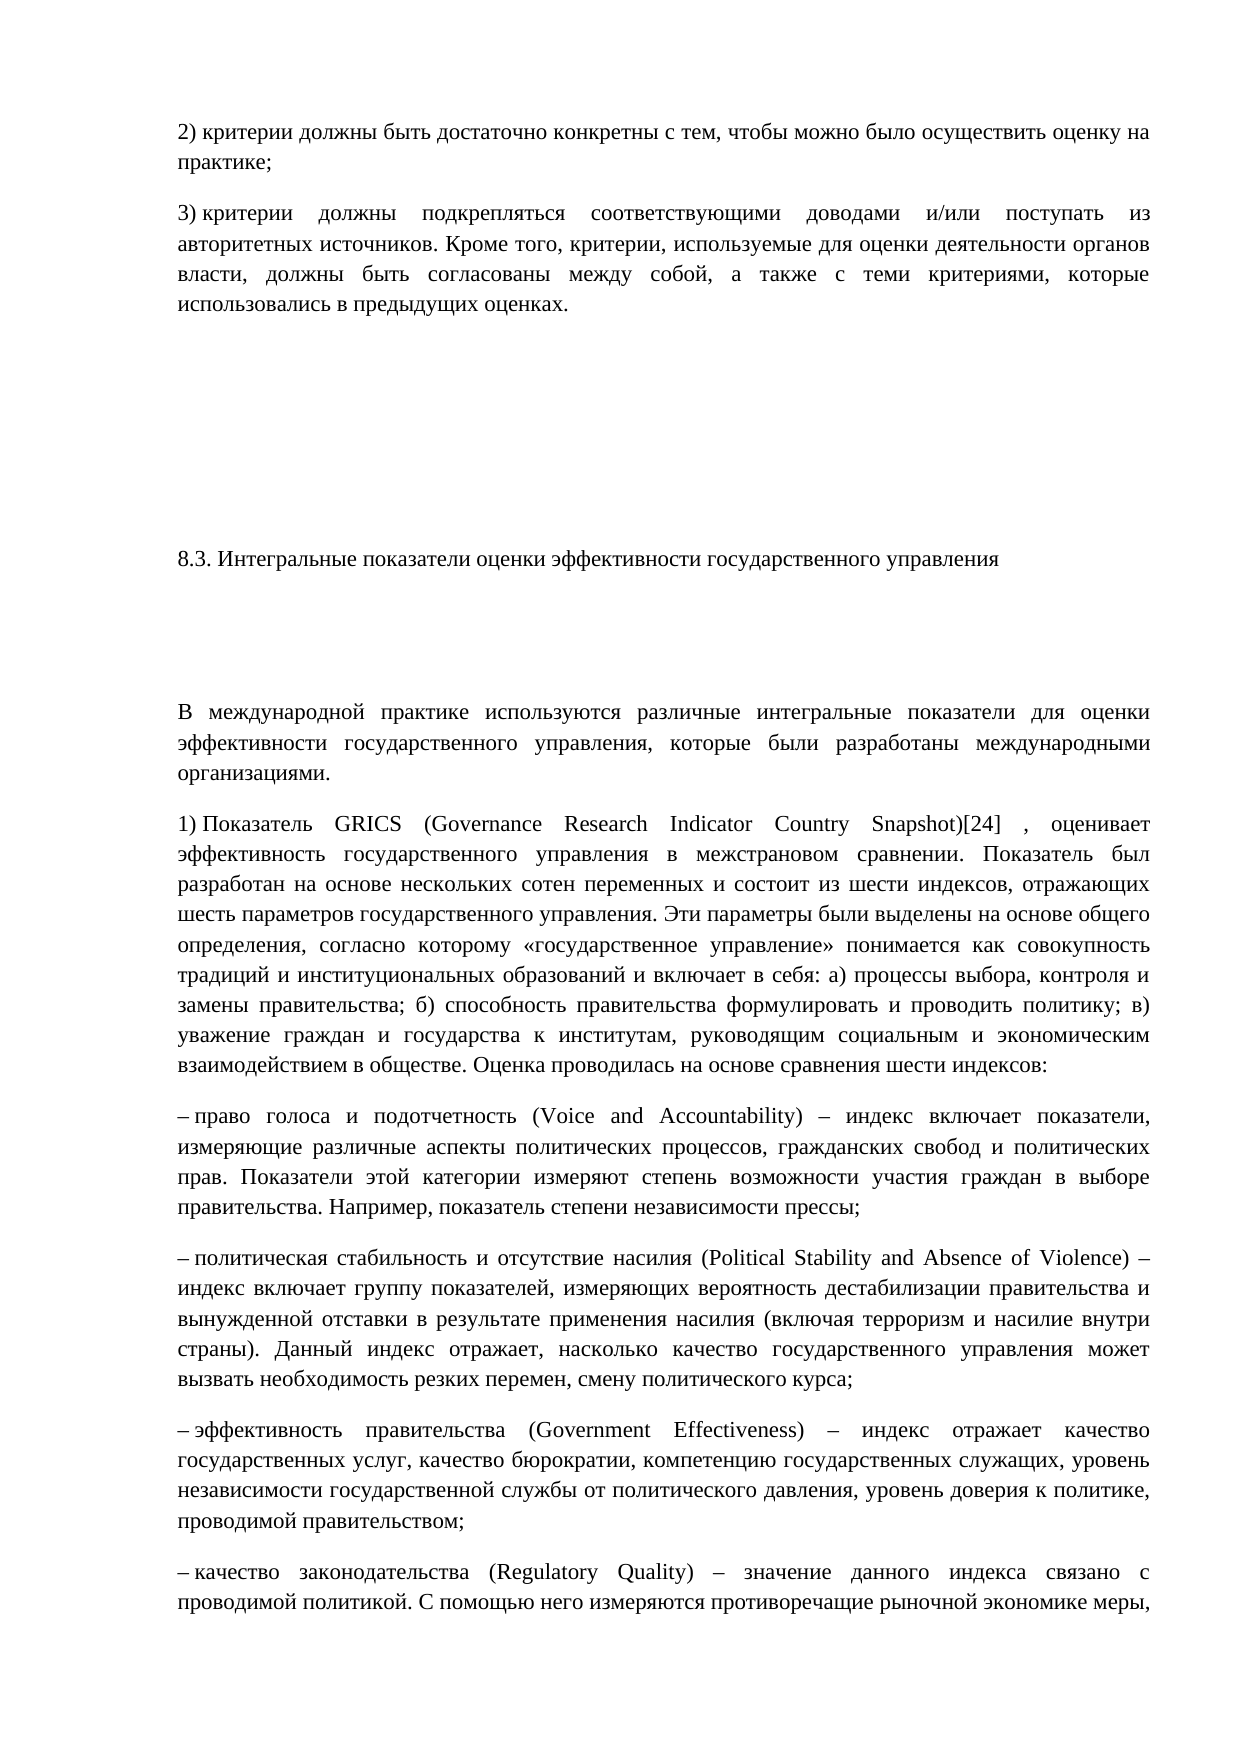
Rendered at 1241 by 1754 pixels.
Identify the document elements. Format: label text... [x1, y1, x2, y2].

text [177, 1558, 1152, 1614]
text 2) критерии должны быть достаточно конкретны с тем, чтобы можно было осуществить оценку на практике; [177, 118, 1152, 175]
text В международной практике используются различные интегральные показатели для оценки эффективности государственного управления, которые были разработаны международными организациями. [177, 698, 1152, 785]
text – политическая стабильность и отсутствие насилия (Political Stability and Absence of Violence) – индекс включает группу показателей, измеряющих вероятность дестабилизации правительства и вынужденной отставки в результате применения насилия (включая терроризм и насилие внутри страны). Данный индекс отражает, насколько качество государственного управления может вызвать необходимость резких перемен, смену политического курса; [177, 1244, 1152, 1391]
text – право голоса и подотчетность (Voice and Accountability) – индекс включает показатели, измеряющие различные аспекты политических процессов, гражданских свобод и политических прав. Показатели этой категории измеряют степень возможности участия граждан в выборе правительства. Например, показатель степени независимости прессы; [177, 1102, 1152, 1219]
text 1) Показатель GRICS (Governance Research Indicator Country Snapshot)[24] , оценивает эффективность государственного управления в межстрановом сравнении. Показатель был разработан на основе нескольких сотен переменных и состоит из шести индексов, отражающих шесть параметров государственного управления. Эти параметры были выделены на основе общего определения, согласно которому «государственное управление» понимается как совокупность традиций и институциональных образований и включает в себя: а) процессы выбора, контроля и замены правительства; б) способность правительства формулировать и проводить политику; в) уважение граждан и государства к институтам, руководящим социальным и экономическим взаимодействием в обществе. Оценка проводилась на основе сравнения шести индексов: [177, 810, 1152, 1078]
text 3) критерии должны подкрепляться соответствующими доводами и/или поступать из авторитетных источников. Кроме того, критерии, используемые для оценки деятельности органов власти, должны быть согласованы между собой, а также с теми критериями, которые использовались в предыдущих оценках. [177, 199, 1152, 316]
text 8.3. Интегральные показатели оценки эффективности государственного управления [177, 545, 1152, 572]
text – эффективность правительства (Government Effectiveness) – индекс отражает качество государственных услуг, качество бюрократии, компетенцию государственных служащих, уровень независимости государственной службы от политического давления, уровень доверия к политике, проводимой правительством; [177, 1416, 1152, 1533]
